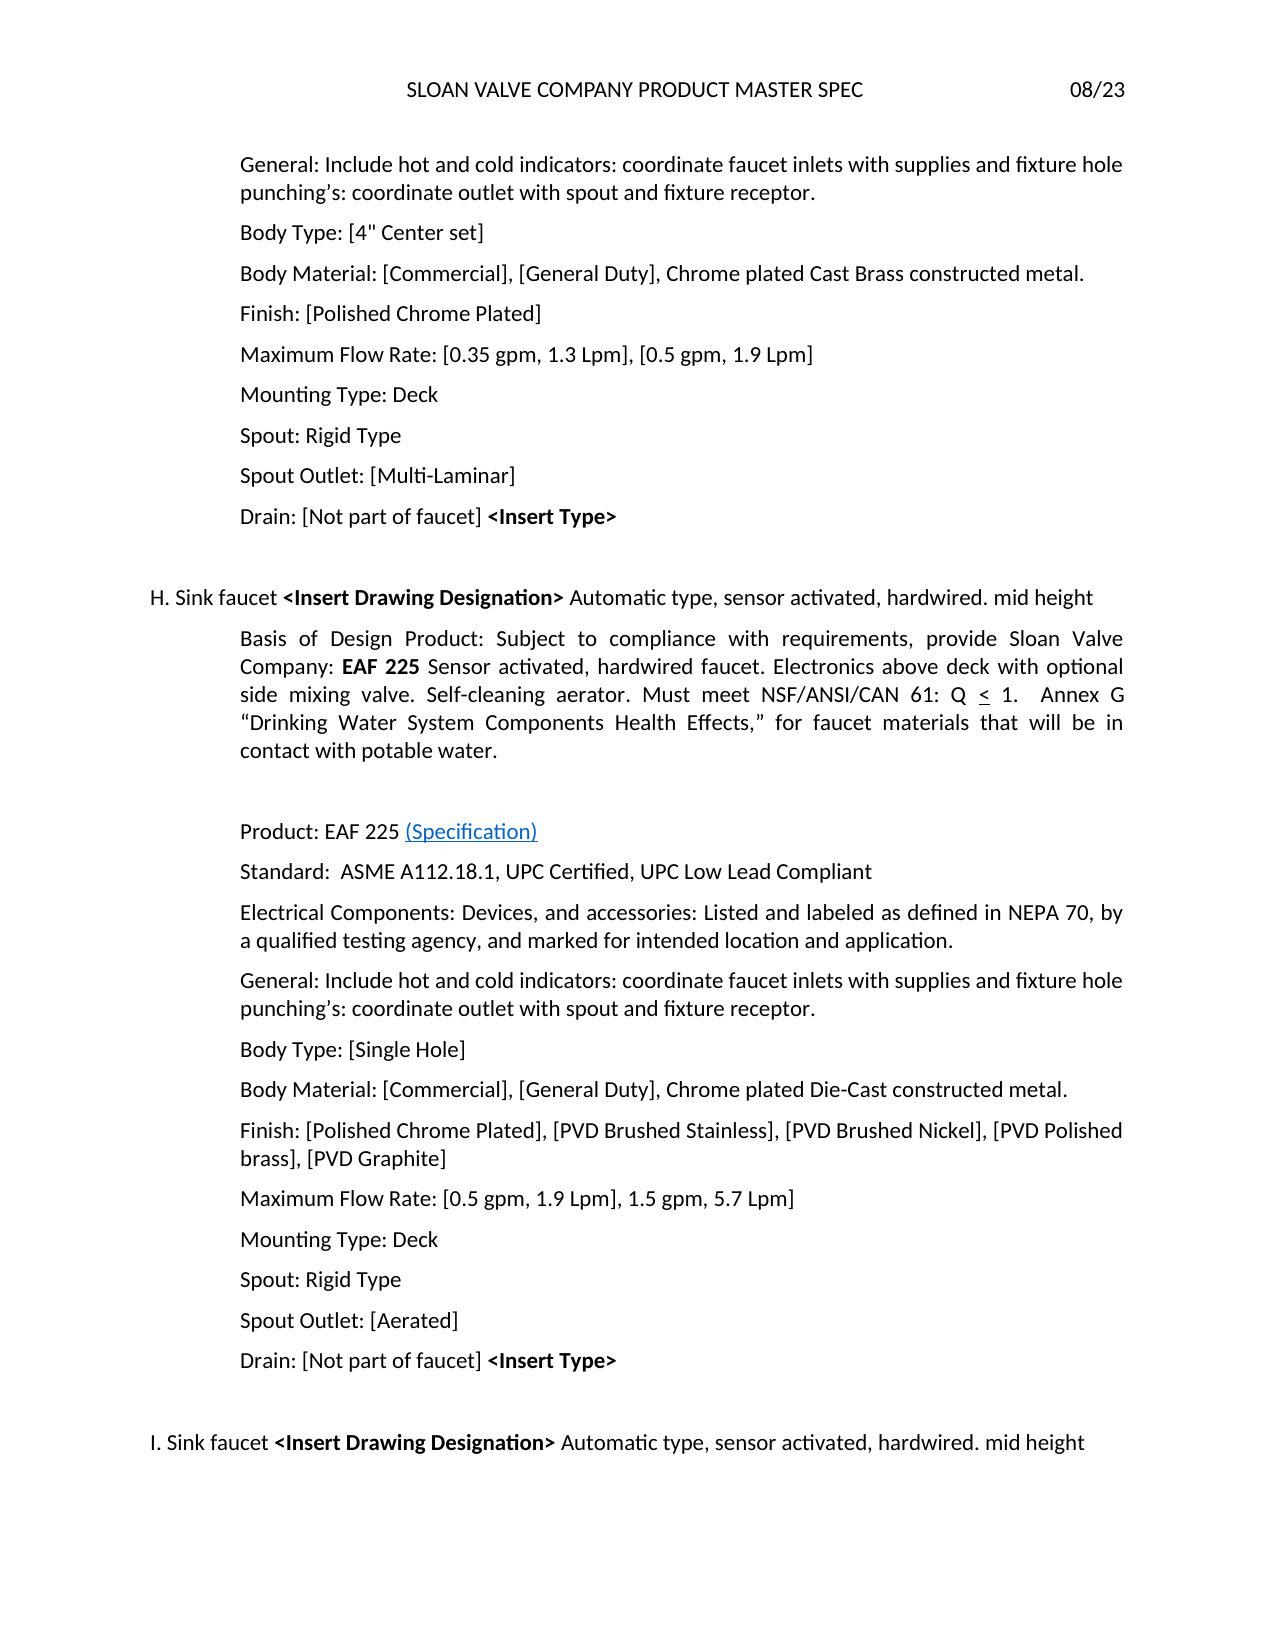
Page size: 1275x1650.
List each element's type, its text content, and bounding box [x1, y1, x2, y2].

list Basis of Design Product: Subject to compliance with requirements, provide Sloan Valve Company: EAF 225 Sensor activated, hardwired faucet. Electronics above deck with optional side mixing valve. Self-cleaning aerator. Must meet NSF/ANSI/CAN 61: Q < 1. Annex G “Drinking Water System Components Health Effects,” for faucet materials that will be in contact with potable water. [180, 624, 1125, 764]
list Standard: ASME A112.18.1, UPC Certified, UPC Low Lead Compliant [180, 857, 1125, 885]
list Spout: Rigid Type [180, 421, 1125, 449]
list Mounting Type: Deck [180, 1225, 1125, 1253]
list Drain: [Not part of faucet] <Insert Type> [180, 1347, 1125, 1375]
list Spout: Rigid Type [180, 1266, 1125, 1294]
list I. Sink faucet <Insert Drawing Designation> Automatic type, sensor activated, hardwired. mid height [150, 1428, 1125, 1456]
list Maximum Flow Rate: [0.35 gpm, 1.3 Lpm], [0.5 gpm, 1.9 Lpm] [180, 340, 1125, 368]
list Electrical Components: Devices, and accessories: Listed and labeled as defined in NEPA 70, by a qualified testing agency, and marked for intended location and application. [180, 898, 1125, 954]
list Spout Outlet: [Aerated] [180, 1306, 1125, 1334]
list Body Material: [Commercial], [General Duty], Chrome plated Cast Brass constructed metal. [180, 259, 1125, 287]
list Maximum Flow Rate: [0.5 gpm, 1.9 Lpm], 1.5 gpm, 5.7 Lpm] [180, 1184, 1125, 1213]
list General: Include hot and cold indicators: coordinate faucet inlets with supplies and fixture hole punching’s: coordinate outlet with spout and fixture receptor. [180, 966, 1125, 1022]
list Body Material: [Commercial], [General Duty], Chrome plated Die-Cast constructed metal. [180, 1076, 1125, 1103]
list Spout Outlet: [Multi-Laminar] [180, 462, 1125, 490]
list General: Include hot and cold indicators: coordinate faucet inlets with supplies and fixture hole punching’s: coordinate outlet with spout and fixture receptor. [180, 150, 1125, 206]
list Mounting Type: Deck [180, 381, 1125, 409]
list Finish: [Polished Chrome Plated], [PVD Brushed Stainless], [PVD Brushed Nickel], [PVD Polished brass], [PVD Graphite] [180, 1116, 1125, 1172]
list Body Type: [4" Center set] [180, 218, 1125, 247]
list Finish: [Polished Chrome Plated] [180, 299, 1125, 328]
list H. Sink faucet <Insert Drawing Designation> Automatic type, sensor activated, hardwired. mid height [150, 583, 1125, 611]
list Drain: [Not part of faucet] <Insert Type> [180, 502, 1125, 530]
list Body Type: [Single Hole] [180, 1035, 1125, 1063]
list Product: EAF 225 (Specification) [180, 817, 1125, 845]
